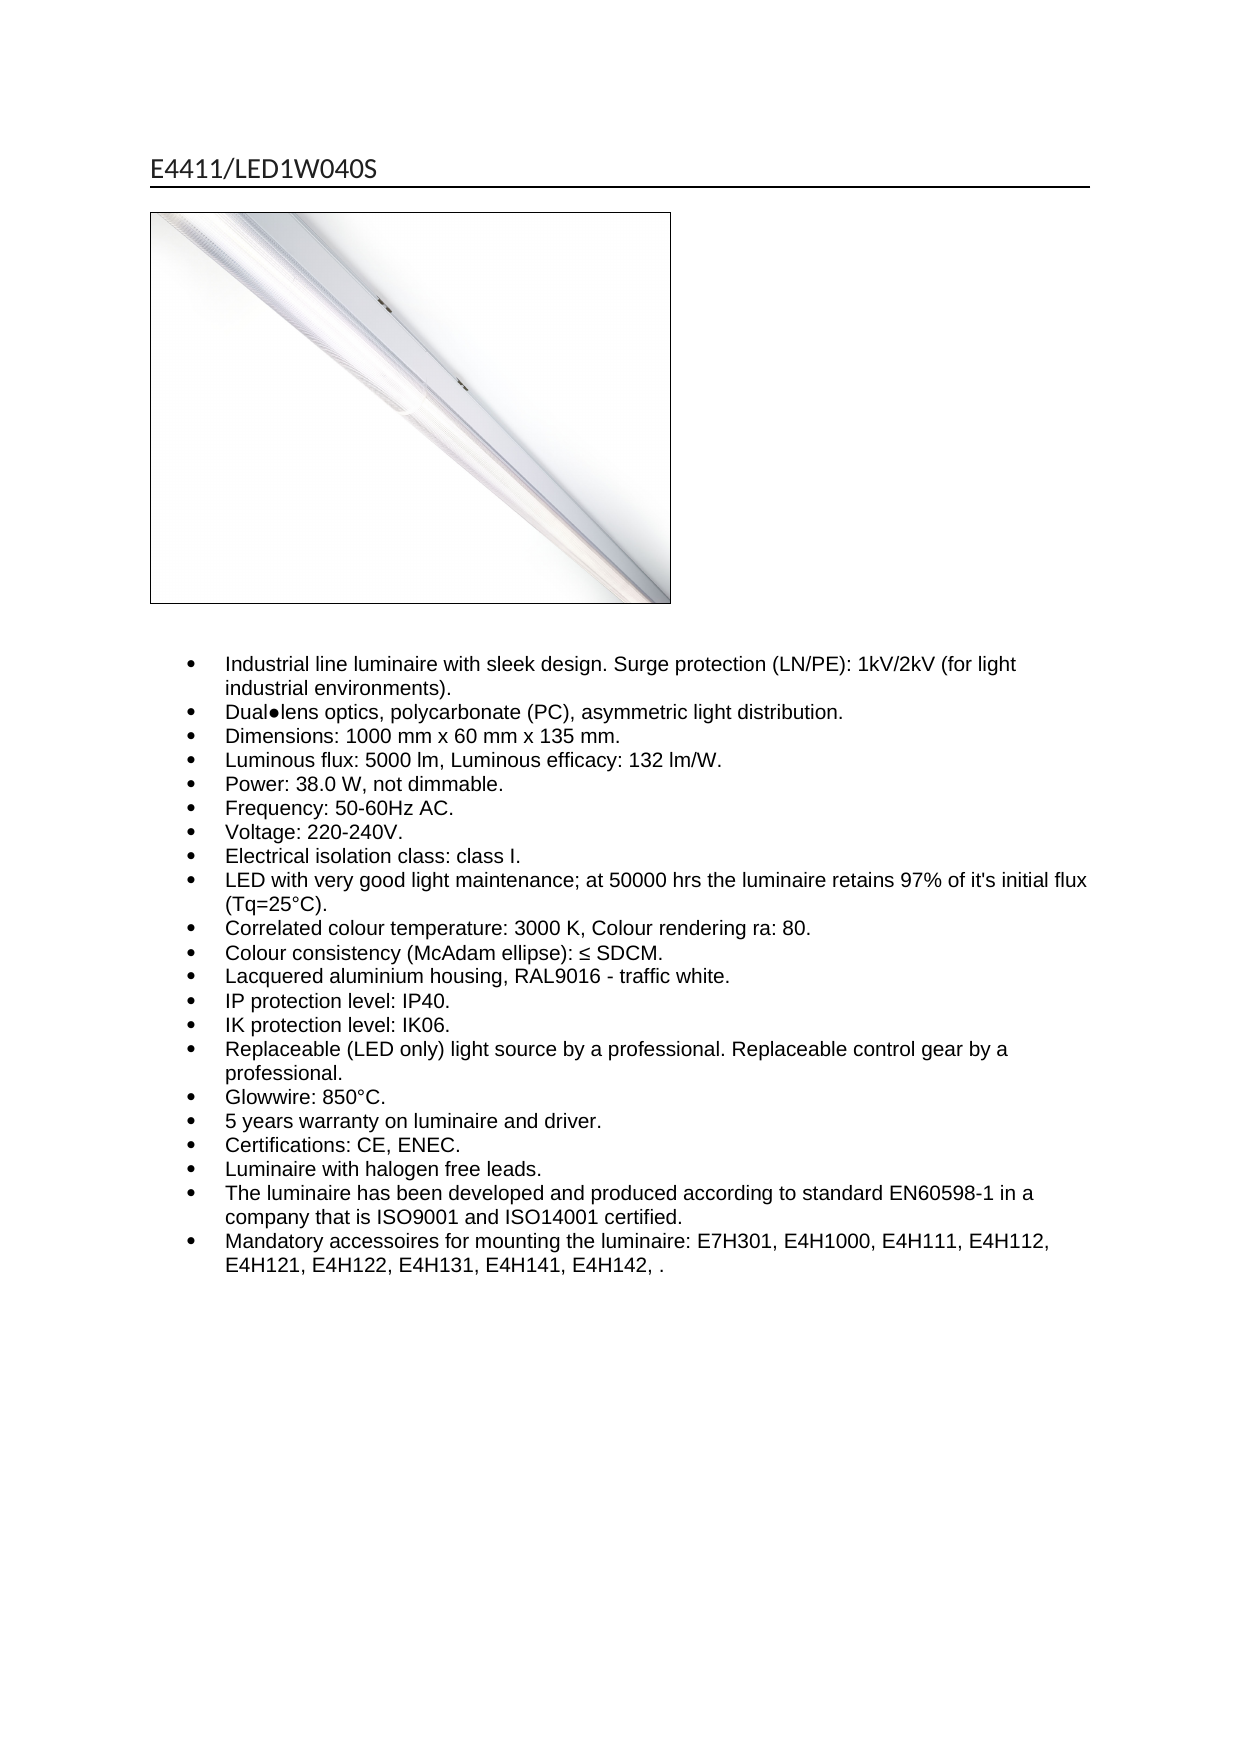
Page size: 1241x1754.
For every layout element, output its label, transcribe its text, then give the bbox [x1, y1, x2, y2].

list Glowwire: 850°C. [187, 1084, 1090, 1109]
list Power: 38.0 W, not dimmable. [187, 772, 1090, 796]
list The luminaire has been developed and produced according to standard EN60598-1 in a company that is ISO9001 and ISO14001 certified. [187, 1181, 1090, 1229]
list Luminous flux: 5000 lm, Luminous efficacy: 132 lm/W. [187, 748, 1090, 772]
list 5 years warranty on luminaire and driver. [187, 1109, 1090, 1133]
list Mandatory accessoires for mounting the luminaire: E7H301, E4H1000, E4H111, E4H112, E4H121, E4H122, E4H131, E4H141, E4H142, . [187, 1229, 1090, 1277]
list Replaceable (LED only) light source by a professional. Replaceable control gear by a professional. [187, 1037, 1090, 1084]
list Industrial line luminaire with sleek design. Surge protection (LN/PE): 1kV/2kV (for light industrial environments). [187, 652, 1090, 700]
list Frequency: 50-60Hz AC. [187, 796, 1090, 820]
list Colour consistency (McAdam ellipse): ≤ SDCM. [187, 940, 1090, 964]
list Electrical isolation class: class I. [187, 844, 1090, 868]
text E4411/LED1W040S [150, 150, 1090, 186]
list Lacquered aluminium housing, RAL9016 - traffic white. [187, 964, 1090, 988]
list IK protection level: IK06. [187, 1012, 1090, 1037]
list Dimensions: 1000 mm x 60 mm x 135 mm. [187, 724, 1090, 748]
list Correlated colour temperature: 3000 K, Colour rendering ra: 80. [187, 916, 1090, 940]
list Dual●lens optics, polycarbonate (PC), asymmetric light distribution. [187, 700, 1090, 724]
list Luminaire with halogen free leads. [187, 1157, 1090, 1181]
list IP protection level: IP40. [187, 988, 1090, 1012]
list Certifications: CE, ENEC. [187, 1133, 1090, 1157]
list LED with very good light maintenance; at 50000 hrs the luminaire retains 97% of it's initial flux (Tq=25°C). [187, 868, 1090, 916]
list Voltage: 220-240V. [187, 820, 1090, 844]
picture [151, 213, 670, 603]
